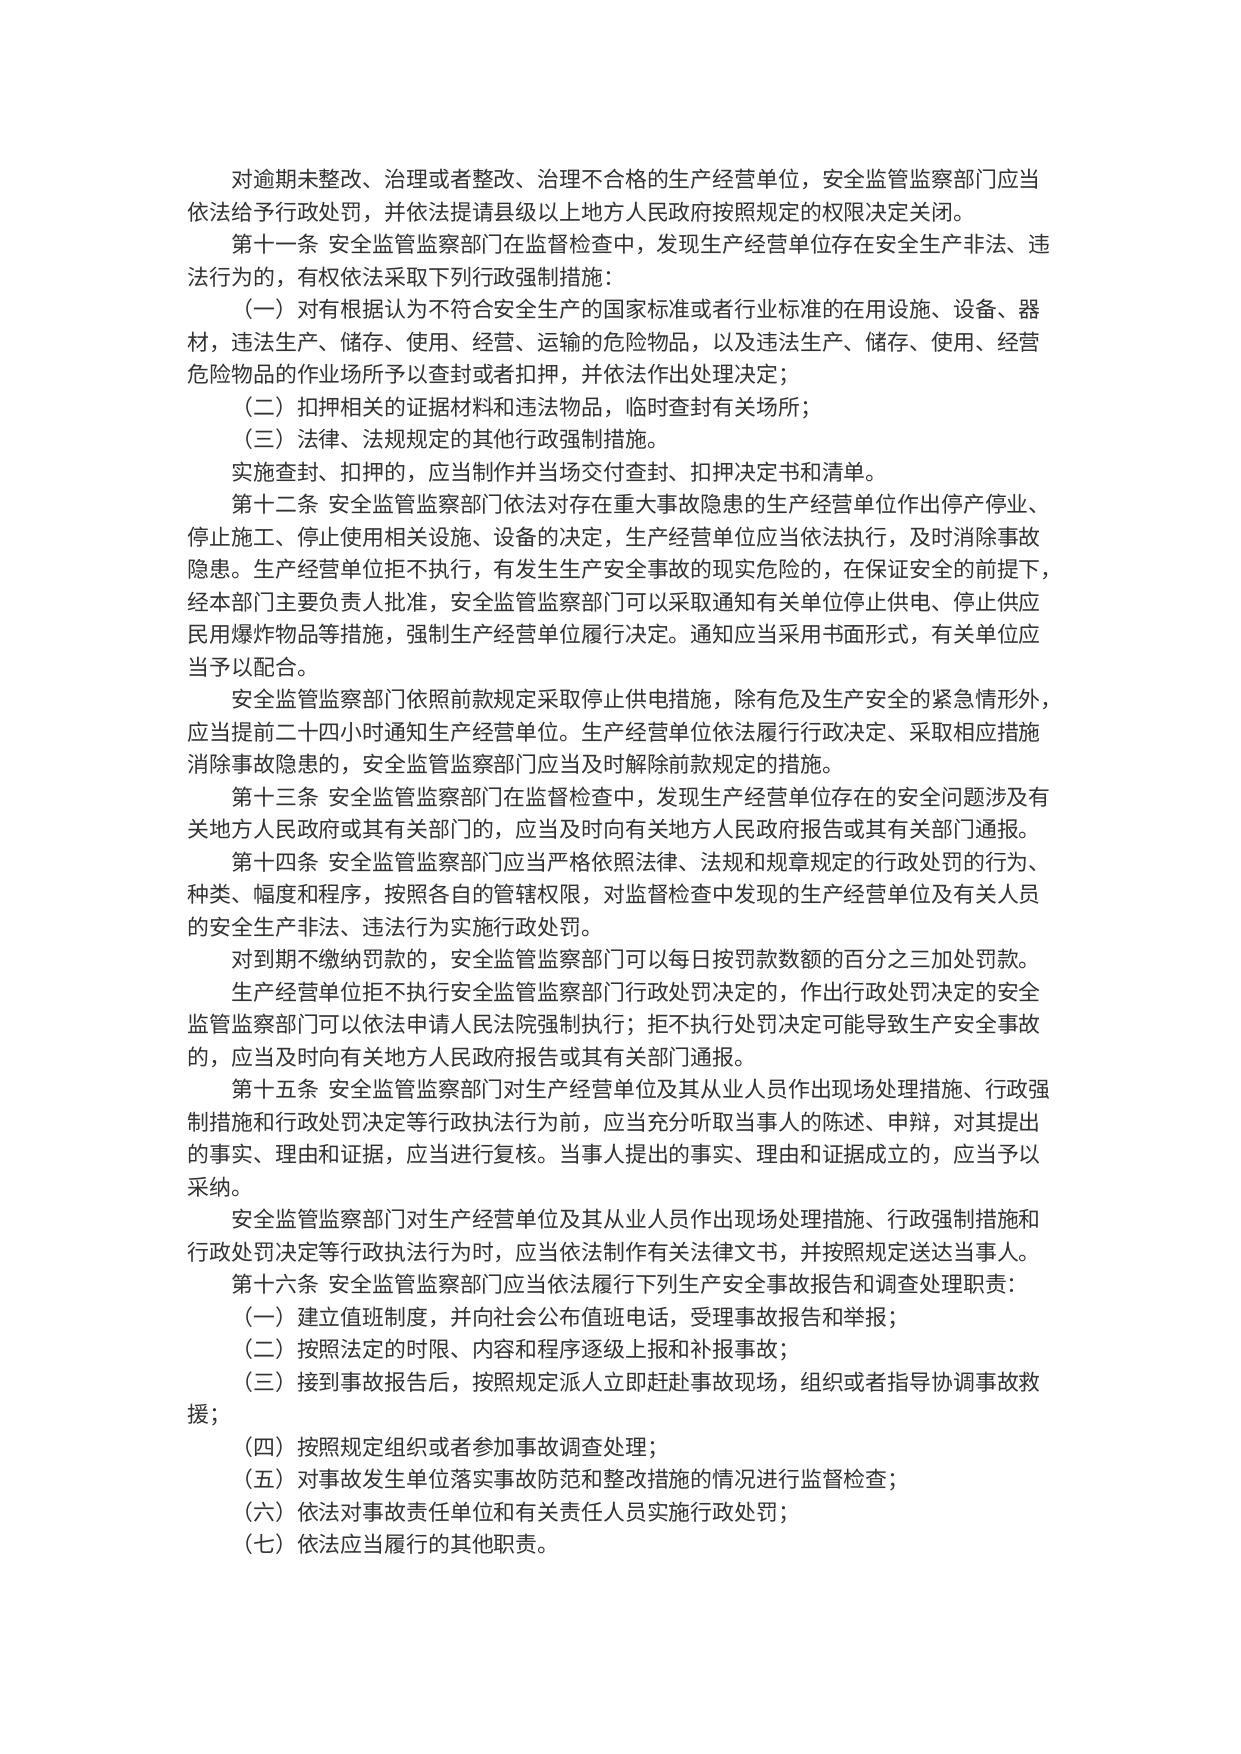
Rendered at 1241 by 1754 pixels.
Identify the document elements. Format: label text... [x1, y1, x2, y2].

text （一）建立值班制度，并向社会公布值班电话，受理事故报告和举报； [187, 1299, 1053, 1332]
text 第十六条 安全监管监察部门应当依法履行下列生产安全事故报告和调查处理职责： [187, 1267, 1053, 1299]
text 实施查封、扣押的，应当制作并当场交付查封、扣押决定书和清单。 [187, 454, 1053, 487]
text 生产经营单位拒不执行安全监管监察部门行政处罚决定的，作出行政处罚决定的安全监管监察部门可以依法申请人民法院强制执行；拒不执行处罚决定可能导致生产安全事故的，应当及时向有关地方人民政府报告或其有关部门通报。 [187, 974, 1053, 1072]
text （三）接到事故报告后，按照规定派人立即赶赴事故现场，组织或者指导协调事故救援； [187, 1364, 1053, 1429]
text （四）按照规定组织或者参加事故调查处理； [187, 1429, 1053, 1462]
text （三）法律、法规规定的其他行政强制措施。 [187, 422, 1053, 454]
text （二）按照法定的时限、内容和程序逐级上报和补报事故； [187, 1332, 1053, 1364]
text 第十二条 安全监管监察部门依法对存在重大事故隐患的生产经营单位作出停产停业、停止施工、停止使用相关设施、设备的决定，生产经营单位应当依法执行，及时消除事故隐患。生产经营单位拒不执行，有发生生产安全事故的现实危险的，在保证安全的前提下，经本部门主要负责人批准，安全监管监察部门可以采取通知有关单位停止供电、停止供应民用爆炸物品等措施，强制生产经营单位履行决定。通知应当采用书面形式，有关单位应当予以配合。 [187, 487, 1053, 682]
text 对到期不缴纳罚款的，安全监管监察部门可以每日按罚款数额的百分之三加处罚款。 [187, 942, 1053, 974]
text 第十四条 安全监管监察部门应当严格依照法律、法规和规章规定的行政处罚的行为、种类、幅度和程序，按照各自的管辖权限，对监督检查中发现的生产经营单位及有关人员的安全生产非法、违法行为实施行政处罚。 [187, 844, 1053, 942]
text 第十三条 安全监管监察部门在监督检查中，发现生产经营单位存在的安全问题涉及有关地方人民政府或其有关部门的，应当及时向有关地方人民政府报告或其有关部门通报。 [187, 779, 1053, 844]
text （五）对事故发生单位落实事故防范和整改措施的情况进行监督检查； [187, 1462, 1053, 1494]
text （一）对有根据认为不符合安全生产的国家标准或者行业标准的在用设施、设备、器材，违法生产、储存、使用、经营、运输的危险物品，以及违法生产、储存、使用、经营危险物品的作业场所予以查封或者扣押，并依法作出处理决定； [187, 292, 1053, 389]
text （七）依法应当履行的其他职责。 [187, 1527, 1053, 1559]
text （二）扣押相关的证据材料和违法物品，临时查封有关场所； [187, 389, 1053, 422]
text 安全监管监察部门依照前款规定采取停止供电措施，除有危及生产安全的紧急情形外，应当提前二十四小时通知生产经营单位。生产经营单位依法履行行政决定、采取相应措施消除事故隐患的，安全监管监察部门应当及时解除前款规定的措施。 [187, 682, 1053, 779]
text 对逾期未整改、治理或者整改、治理不合格的生产经营单位，安全监管监察部门应当依法给予行政处罚，并依法提请县级以上地方人民政府按照规定的权限决定关闭。 [187, 162, 1053, 227]
text （六）依法对事故责任单位和有关责任人员实施行政处罚； [187, 1494, 1053, 1527]
text 第十一条 安全监管监察部门在监督检查中，发现生产经营单位存在安全生产非法、违法行为的，有权依法采取下列行政强制措施： [187, 227, 1053, 292]
text 安全监管监察部门对生产经营单位及其从业人员作出现场处理措施、行政强制措施和行政处罚决定等行政执法行为时，应当依法制作有关法律文书，并按照规定送达当事人。 [187, 1202, 1053, 1267]
text 第十五条 安全监管监察部门对生产经营单位及其从业人员作出现场处理措施、行政强制措施和行政处罚决定等行政执法行为前，应当充分听取当事人的陈述、申辩，对其提出的事实、理由和证据，应当进行复核。当事人提出的事实、理由和证据成立的，应当予以采纳。 [187, 1072, 1053, 1202]
